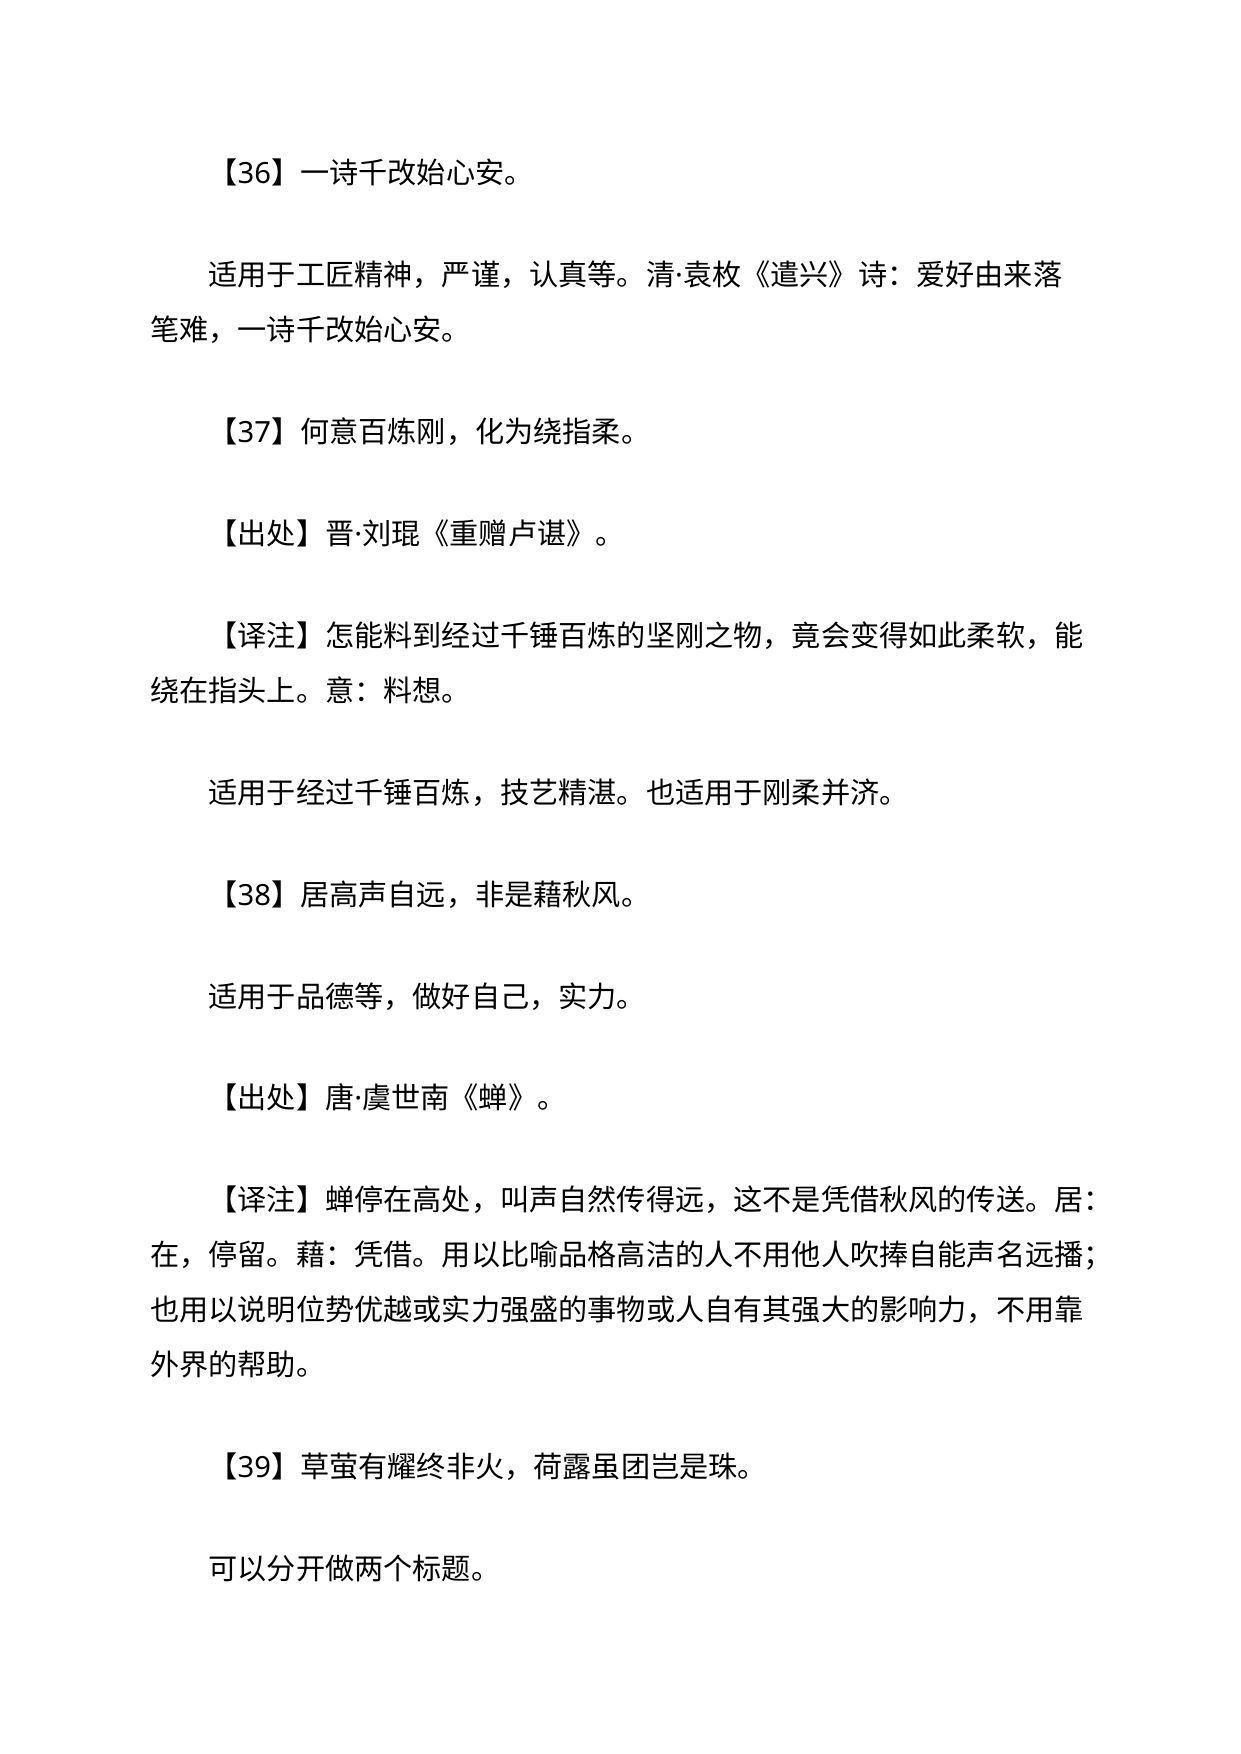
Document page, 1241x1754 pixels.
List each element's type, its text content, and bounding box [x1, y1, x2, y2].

text 适用于经过千锤百炼，技艺精湛。也适用于刚柔并济。 [150, 769, 1090, 812]
text 适用于品德等，做好自己，实力。 [150, 973, 1090, 1015]
text 【译注】蝉停在高处，叫声自然传得远，这不是凭借秋风的传送。居：在，停留。藉：凭借。用以比喻品格高洁的人不用他人吹捧自能声名远播；也用以说明位势优越或实力强盛的事物或人自有其强大的影响力，不用靠外界的帮助。 [150, 1177, 1090, 1384]
text 【36】一诗千改始心安。 [150, 150, 1090, 192]
text 【出处】晋·刘琨《重赠卢谌》。 [150, 511, 1090, 553]
text 【译注】怎能料到经过千锤百炼的坚刚之物，竟会变得如此柔软，能绕在指头上。意：料想。 [150, 613, 1090, 710]
text 【37】何意百炼刚，化为绕指柔。 [150, 409, 1090, 451]
text 【出处】唐·虞世南《蝉》。 [150, 1075, 1090, 1117]
text 可以分开做两个标题。 [150, 1545, 1090, 1588]
text 适用于工匠精神，严谨，认真等。清·袁枚《遣兴》诗：爱好由来落笔难，一诗千改始心安。 [150, 252, 1090, 349]
text 【38】居高声自远，非是藉秋风。 [150, 871, 1090, 913]
text 【39】草萤有耀终非火，荷露虽团岂是珠。 [150, 1443, 1090, 1486]
